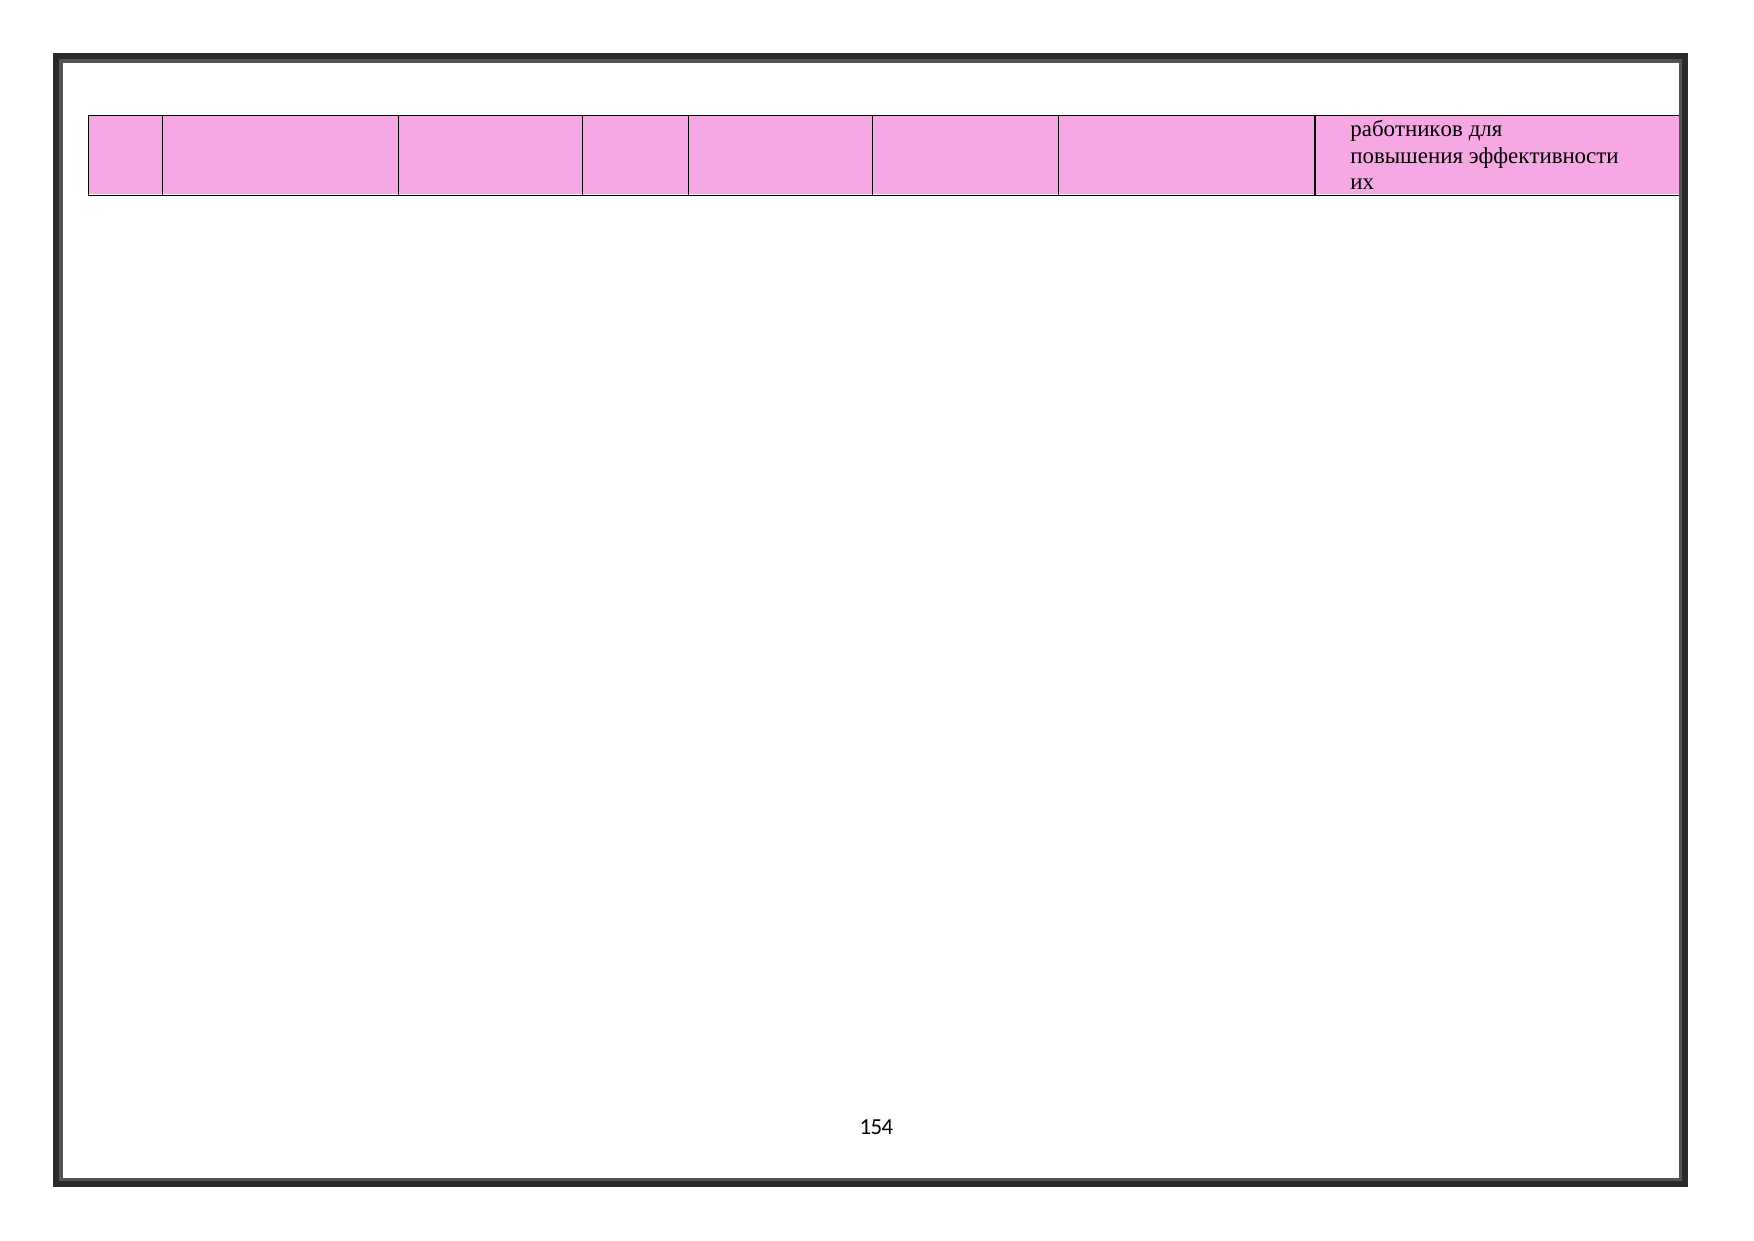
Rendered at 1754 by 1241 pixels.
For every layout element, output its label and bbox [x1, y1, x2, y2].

table_header [689, 116, 872, 194]
table_header [399, 116, 582, 194]
table_header [1059, 116, 1314, 194]
table_header [583, 116, 688, 194]
table_header [1316, 116, 1679, 194]
table_header [163, 116, 398, 194]
table_header [89, 116, 162, 194]
table_header [873, 116, 1058, 194]
